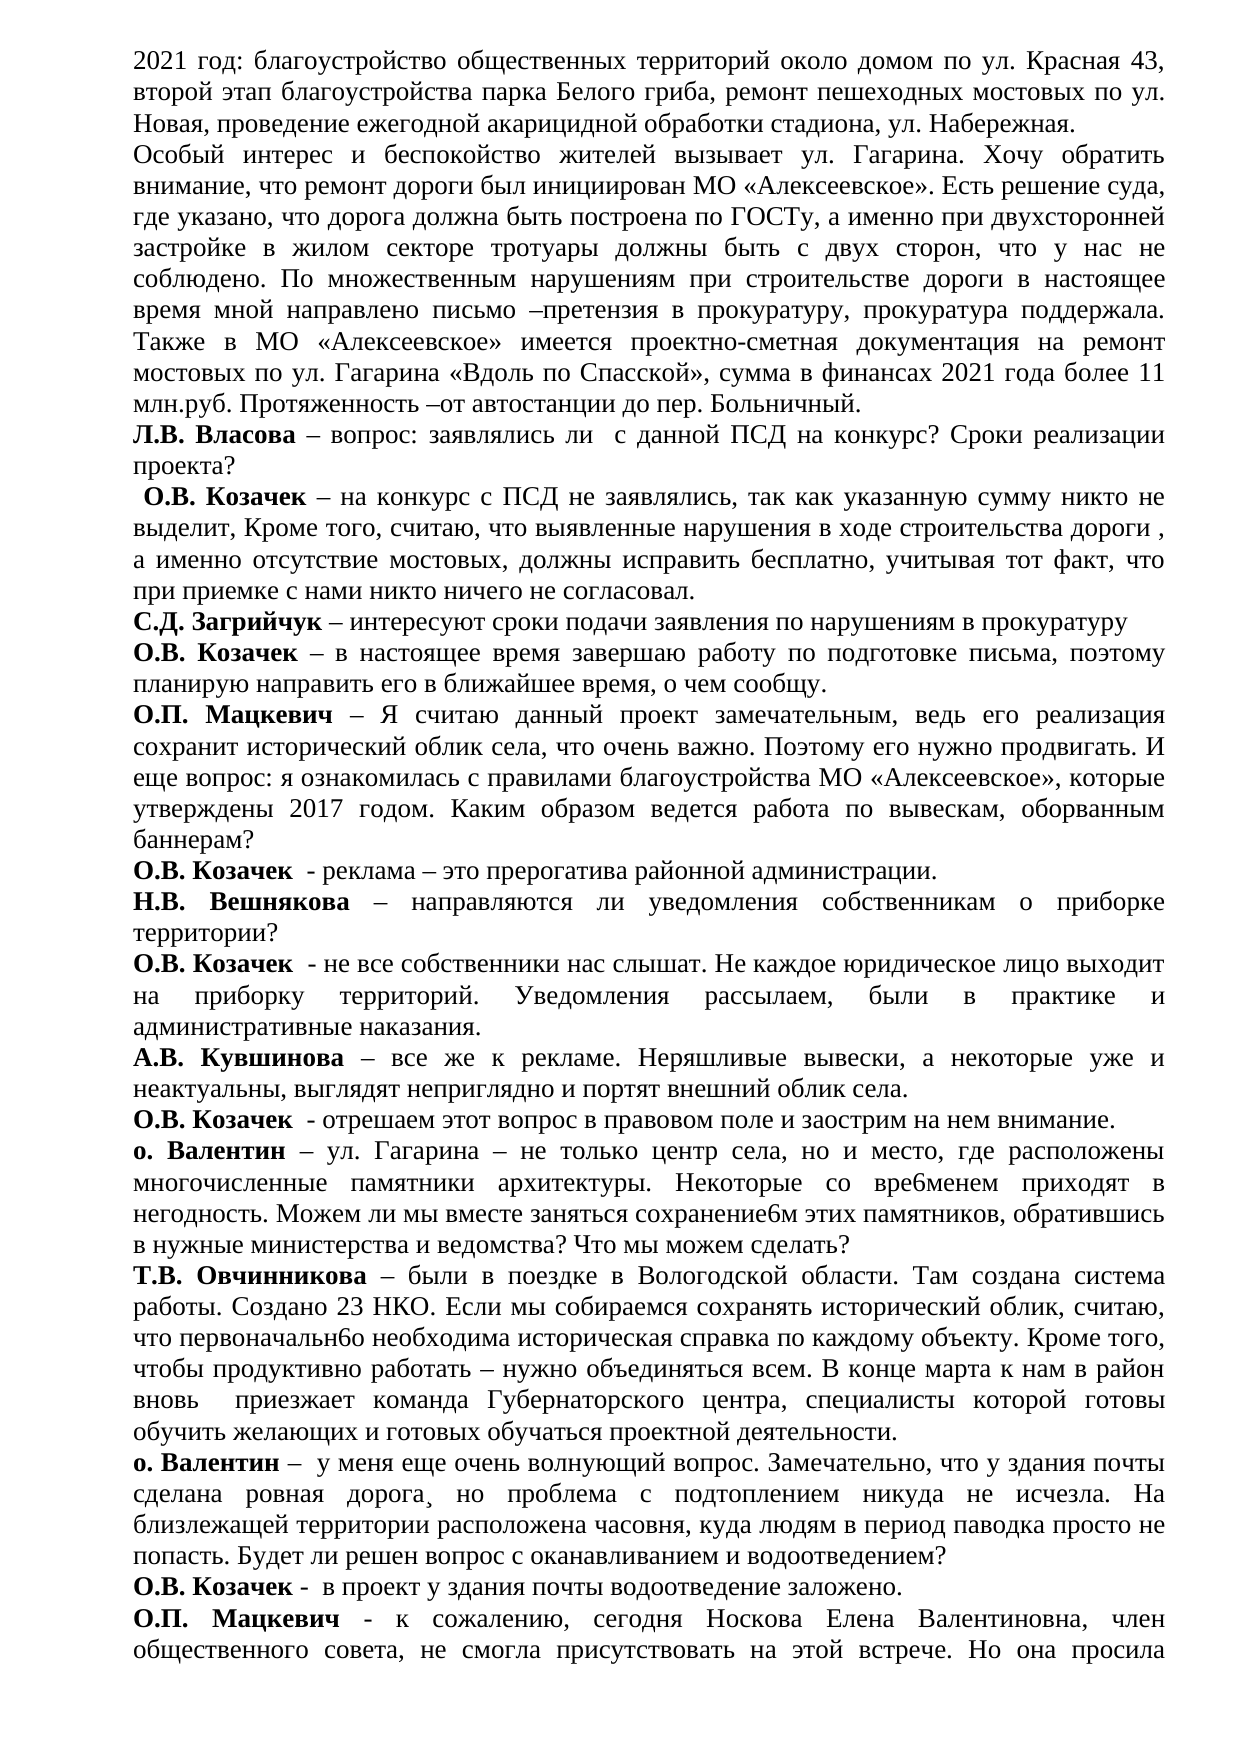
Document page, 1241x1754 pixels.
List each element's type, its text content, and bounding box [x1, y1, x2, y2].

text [133, 1602, 1167, 1664]
text О.В. Козачек - не все собственники нас слышат. Не каждое юридическое лицо выходит на приборку территорий. Уведомления рассылаем, были в практике и административные наказания. [133, 948, 1167, 1041]
text С.Д. Загрийчук – интересуют сроки подачи заявления по нарушениям в прокуратуру [133, 605, 1167, 636]
text Т.В. Овчинникова – были в поездке в Вологодской области. Там создана система работы. Создано 23 НКО. Если мы собираемся сохранять исторический облик, считаю, что первоначальн6о необходима историческая справка по каждому объекту. Кроме того, чтобы продуктивно работать – нужно объединяться всем. В конце марта к нам в район вновь приезжает команда Губернаторского центра, специалисты которой готовы обучить желающих и готовых обучаться проектной деятельности. [133, 1259, 1167, 1446]
text Л.В. Власова – вопрос: заявлялись ли с данной ПСД на конкурс? Сроки реализации проекта? [133, 418, 1167, 480]
text о. Валентин – ул. Гагарина – не только центр села, но и место, где расположены многочисленные памятники архитектуры. Некоторые со вре6менем приходят в негодность. Можем ли мы вместе заняться сохранение6м этих памятников, обратившись в нужные министерства и ведомства? Что мы можем сделать? [133, 1134, 1167, 1259]
text О.В. Козачек – на конкурс с ПСД не заявлялись, так как указанную сумму никто не выделит, Кроме того, считаю, что выявленные нарушения в ходе строительства дороги , а именно отсутствие мостовых, должны исправить бесплатно, учитывая тот факт, что при приемке с нами никто ничего не согласовал. [133, 480, 1167, 605]
text О.В. Козачек – в настоящее время завершаю работу по подготовке письма, поэтому планирую направить его в ближайшее время, о чем сообщу. [133, 636, 1167, 698]
text 2021 год: благоустройство общественных территорий около домом по ул. Красная 43, второй этап благоустройства парка Белого гриба, ремонт пешеходных мостовых по ул. Новая, проведение ежегодной акарицидной обработки стадиона, ул. Набережная. [133, 44, 1167, 138]
text Особый интерес и беспокойство жителей вызывает ул. Гагарина. Хочу обратить внимание, что ремонт дороги был инициирован МО «Алексеевское». Есть решение суда, где указано, что дорога должна быть построена по ГОСТу, а именно при двухсторонней застройке в жилом секторе тротуары должны быть с двух сторон, что у нас не соблюдено. По множественным нарушениям при строительстве дороги в настоящее время мной направлено письмо –претензия в прокуратуру, прокуратура поддержала. Также в МО «Алексеевское» имеется проектно-сметная документация на ремонт мостовых по ул. Гагарина «Вдоль по Спасской», сумма в финансах 2021 года более 11 млн.руб. Протяженность –от автостанции до пер. Больничный. [133, 138, 1167, 418]
text О.В. Козачек - реклама – это прерогатива районной администрации. [133, 854, 1167, 885]
text О.В. Козачек - в проект у здания почты водоотведение заложено. [133, 1571, 1167, 1602]
text Н.В. Вешнякова – направляются ли уведомления собственникам о приборке территории? [133, 885, 1167, 948]
text А.В. Кувшинова – все же к рекламе. Неряшливые вывески, а некоторые уже и неактуальны, выглядят неприглядно и портят внешний облик села. [133, 1041, 1167, 1103]
text О.П. Мацкевич – Я считаю данный проект замечательным, ведь его реализация сохранит исторический облик села, что очень важно. Поэтому его нужно продвигать. И еще вопрос: я ознакомилась с правилами благоустройства МО «Алексеевское», которые утверждены 2017 годом. Каким образом ведется работа по вывескам, оборванным баннерам? [133, 698, 1167, 854]
text о. Валентин – у меня еще очень волнующий вопрос. Замечательно, что у здания почты сделана ровная дорога¸ но проблема с подтоплением никуда не исчезла. На близлежащей территории расположена часовня, куда людям в период паводка просто не попасть. Будет ли решен вопрос с оканавливанием и водоотведением? [133, 1446, 1167, 1571]
text О.В. Козачек - отрешаем этот вопрос в правовом поле и заострим на нем внимание. [133, 1103, 1167, 1134]
